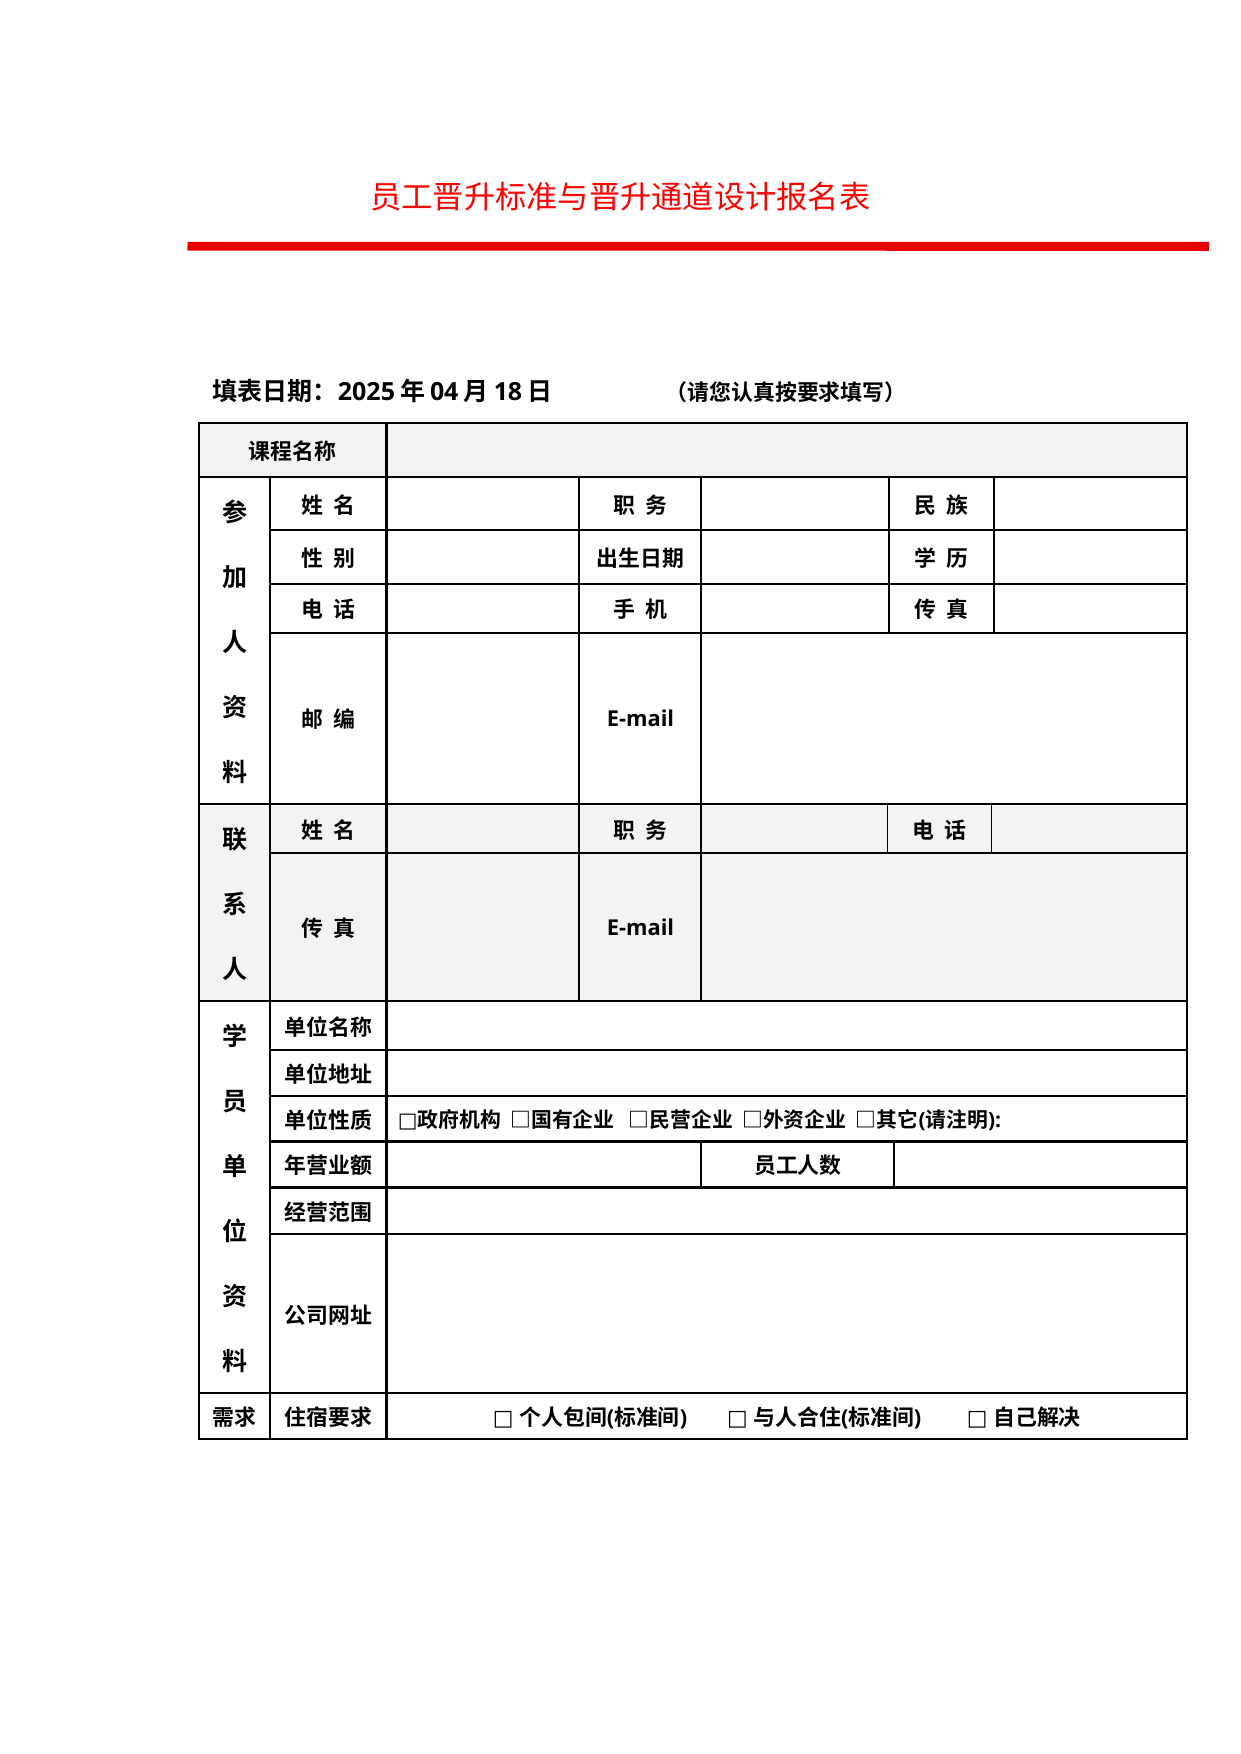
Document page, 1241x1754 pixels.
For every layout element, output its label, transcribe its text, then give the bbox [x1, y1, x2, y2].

table_cell [388, 634, 578, 803]
table_cell [702, 531, 888, 582]
table_cell [702, 805, 887, 852]
table_header 课程名称 [200, 424, 385, 476]
table_cell 年营业额 [271, 1143, 385, 1186]
table_cell □ 个人包间(标准间) □ 与人合住(标准间) □ 自己解决 [388, 1394, 1186, 1438]
table_cell 单位名称 [271, 1002, 385, 1049]
table_header [388, 424, 1186, 476]
table_cell [702, 478, 888, 529]
table_cell E-mail [580, 634, 700, 803]
table_cell 公司网址 [271, 1235, 385, 1392]
text 填表日期：2025年04月18日 （请您认真按要求填写） [187, 357, 1053, 422]
table_cell 经营范围 [271, 1189, 385, 1233]
table_cell [702, 634, 1186, 803]
table_cell 手 机 [580, 585, 700, 632]
table_cell [388, 1051, 1186, 1095]
table_cell 姓 名 [271, 478, 385, 529]
table_cell [992, 805, 1186, 852]
table_cell 电 话 [888, 805, 991, 852]
table_cell 传 真 [890, 585, 993, 632]
table_cell [388, 1143, 700, 1186]
text 员工晋升标准与晋升通道设计报名表 [187, 162, 1053, 227]
table_cell 需求 [200, 1394, 269, 1438]
table_cell [388, 531, 578, 582]
table_cell 民 族 [890, 478, 993, 529]
table_cell 单位地址 [271, 1051, 385, 1095]
table_cell 学 历 [890, 531, 993, 582]
table_cell [388, 478, 578, 529]
table_cell [895, 1143, 1186, 1186]
table_cell 员工人数 [702, 1143, 893, 1186]
table_cell 性 别 [271, 531, 385, 582]
table_cell [388, 585, 578, 632]
table_cell [388, 1002, 1186, 1049]
table_cell [388, 854, 578, 1000]
table_cell 姓 名 [271, 805, 385, 852]
table_cell [702, 585, 888, 632]
table_cell 学 员 单 位 资 料 [200, 1002, 269, 1392]
table_cell 电 话 [271, 585, 385, 632]
table_cell 传 真 [271, 854, 385, 1000]
table_cell [388, 1189, 1186, 1233]
table_cell 职 务 [580, 805, 700, 852]
table_cell 出生日期 [580, 531, 700, 582]
table_cell [388, 1235, 1186, 1392]
table_cell 职 务 [580, 478, 700, 529]
table_cell 联 系 人 [200, 805, 269, 1000]
table_cell [995, 585, 1186, 632]
table_cell [388, 805, 578, 852]
table_cell □政府机构 □国有企业 □民营企业 □外资企业 □其它(请注明): [388, 1097, 1186, 1140]
table_cell 参加人资料 [200, 478, 269, 803]
table_cell 单位性质 [271, 1097, 385, 1140]
table_cell E-mail [580, 854, 700, 1000]
table_cell 住宿要求 [271, 1394, 385, 1438]
table_cell 邮 编 [271, 634, 385, 803]
table_cell [995, 531, 1186, 582]
table_cell [995, 478, 1186, 529]
table_cell [702, 854, 1186, 1000]
